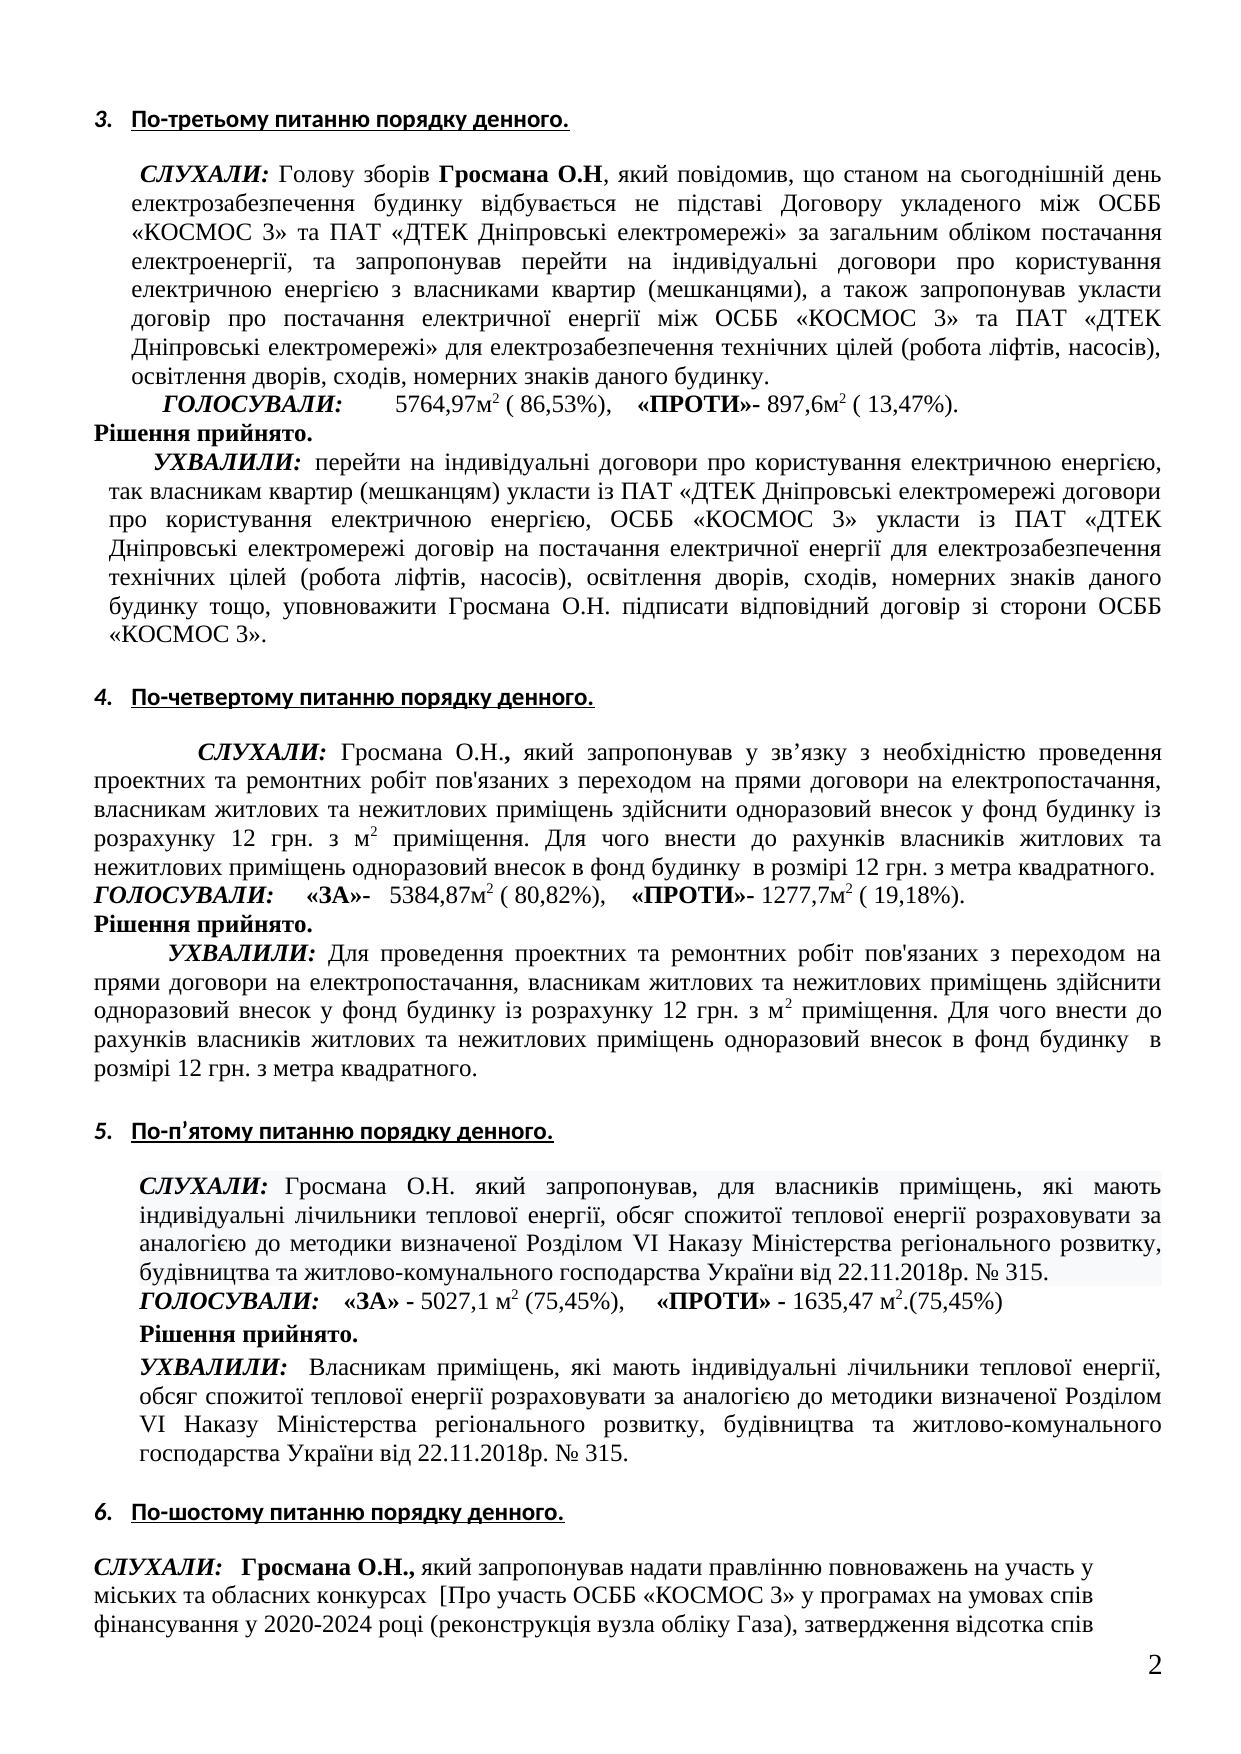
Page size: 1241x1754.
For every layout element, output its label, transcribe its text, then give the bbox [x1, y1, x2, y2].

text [94, 1552, 1162, 1638]
list Рішення прийнято. [139, 1319, 1162, 1348]
list По-третьому питанню порядку денного. [94, 104, 1162, 134]
text СЛУХАЛИ: Голову зборів Гросмана О.Н, який повідомив, що станом на сьогоднішній день електрозабезпечення будинку відбувається не підставі Договору укладеного між ОСББ «КОСМОС 3» та ПАТ «ДТЕК Дніпровські електромережі» за загальним обліком постачання електроенергії, та запропонував перейти на індивідуальні договори про користування електричною енергією з власниками квартир (мешканцями), а також запропонував укласти договір про постачання електричної енергії між ОСББ «КОСМОС 3» та ПАТ «ДТЕК Дніпровські електромережі» для електрозабезпечення технічних цілей (робота ліфтів, насосів), освітлення дворів, сходів, номерних знаків даного будинку. [131, 159, 1162, 389]
text СЛУХАЛИ: Гросмана О.Н., який запропонував у зв’язку з необхідністю проведення проектних та ремонтних робіт пов'язаних з переходом на прями договори на електропостачання, власникам житлових та нежитлових приміщень здійснити одноразовий внесок у фонд будинку із розрахунку 12 грн. з м2 приміщення. Для чого внести до рахунків власників житлових та нежитлових приміщень одноразовий внесок в фонд будинку в розмірі 12 грн. з метра квадратного. [94, 737, 1162, 880]
list УХВАЛИЛИ: Власникам приміщень, які мають індивідуальні лічильники теплової енергії, обсяг спожитої теплової енергії розраховувати за аналогією до методики визначеної Розділом VI Наказу Міністерства регіонального розвитку, будівництва та житлово-комунального господарства України від 22.11.2018р. № 315. [139, 1352, 1162, 1467]
text Рішення прийнято. [94, 909, 1162, 938]
list По-п’ятому питанню порядку денного. [94, 1115, 1162, 1146]
list По-шостому питанню порядку денного. [94, 1496, 1162, 1526]
text ГОЛОСУВАЛИ: 5764,97м2 ( 86,53%), «ПРОТИ»- 897,6м2 ( 13,47%). [94, 389, 1162, 418]
text ГОЛОСУВАЛИ: «ЗА»- 5384,87м2 ( 80,82%), «ПРОТИ»- 1277,7м2 ( 19,18%). [94, 880, 1162, 909]
text СЛУХАЛИ: Гросмана О.Н. який запропонував, для власників приміщень, які мають індивідуальні лічильники теплової енергії, обсяг спожитої теплової енергії розраховувати за аналогією до методики визначеної Розділом VI Наказу Міністерства регіонального розвитку, будівництва та житлово-комунального господарства України від 22.11.2018р. № 315. [139, 1171, 1162, 1286]
list По-четвертому питанню порядку денного. [94, 681, 1162, 711]
text УХВАЛИЛИ: перейти на індивідуальні договори про користування електричною енергією, так власникам квартир (мешканцям) укласти із ПАТ «ДТЕК Дніпровські електромережі договори про користування електричною енергією, ОСББ «КОСМОС 3» укласти із ПАТ «ДТЕК Дніпровські електромережі договір на постачання електричної енергії для електрозабезпечення технічних цілей (робота ліфтів, насосів), освітлення дворів, сходів, номерних знаків даного будинку тощо, уповноважити Гросмана О.Н. підписати відповідний договір зі сторони ОСББ «КОСМОС 3». [108, 447, 1162, 648]
text УХВАЛИЛИ: Для проведення проектних та ремонтних робіт пов'язаних з переходом на прями договори на електропостачання, власникам житлових та нежитлових приміщень здійснити одноразовий внесок у фонд будинку із розрахунку 12 грн. з м2 приміщення. Для чого внести до рахунків власників житлових та нежитлових приміщень одноразовий внесок в фонд будинку в розмірі 12 грн. з метра квадратного. [94, 938, 1162, 1082]
list ГОЛОСУВАЛИ: «ЗА» - 5027,1 м2 (75,45%), «ПРОТИ» - 1635,47 м2.(75,45%) [139, 1286, 1162, 1315]
text Рішення прийнято. [94, 418, 1162, 447]
